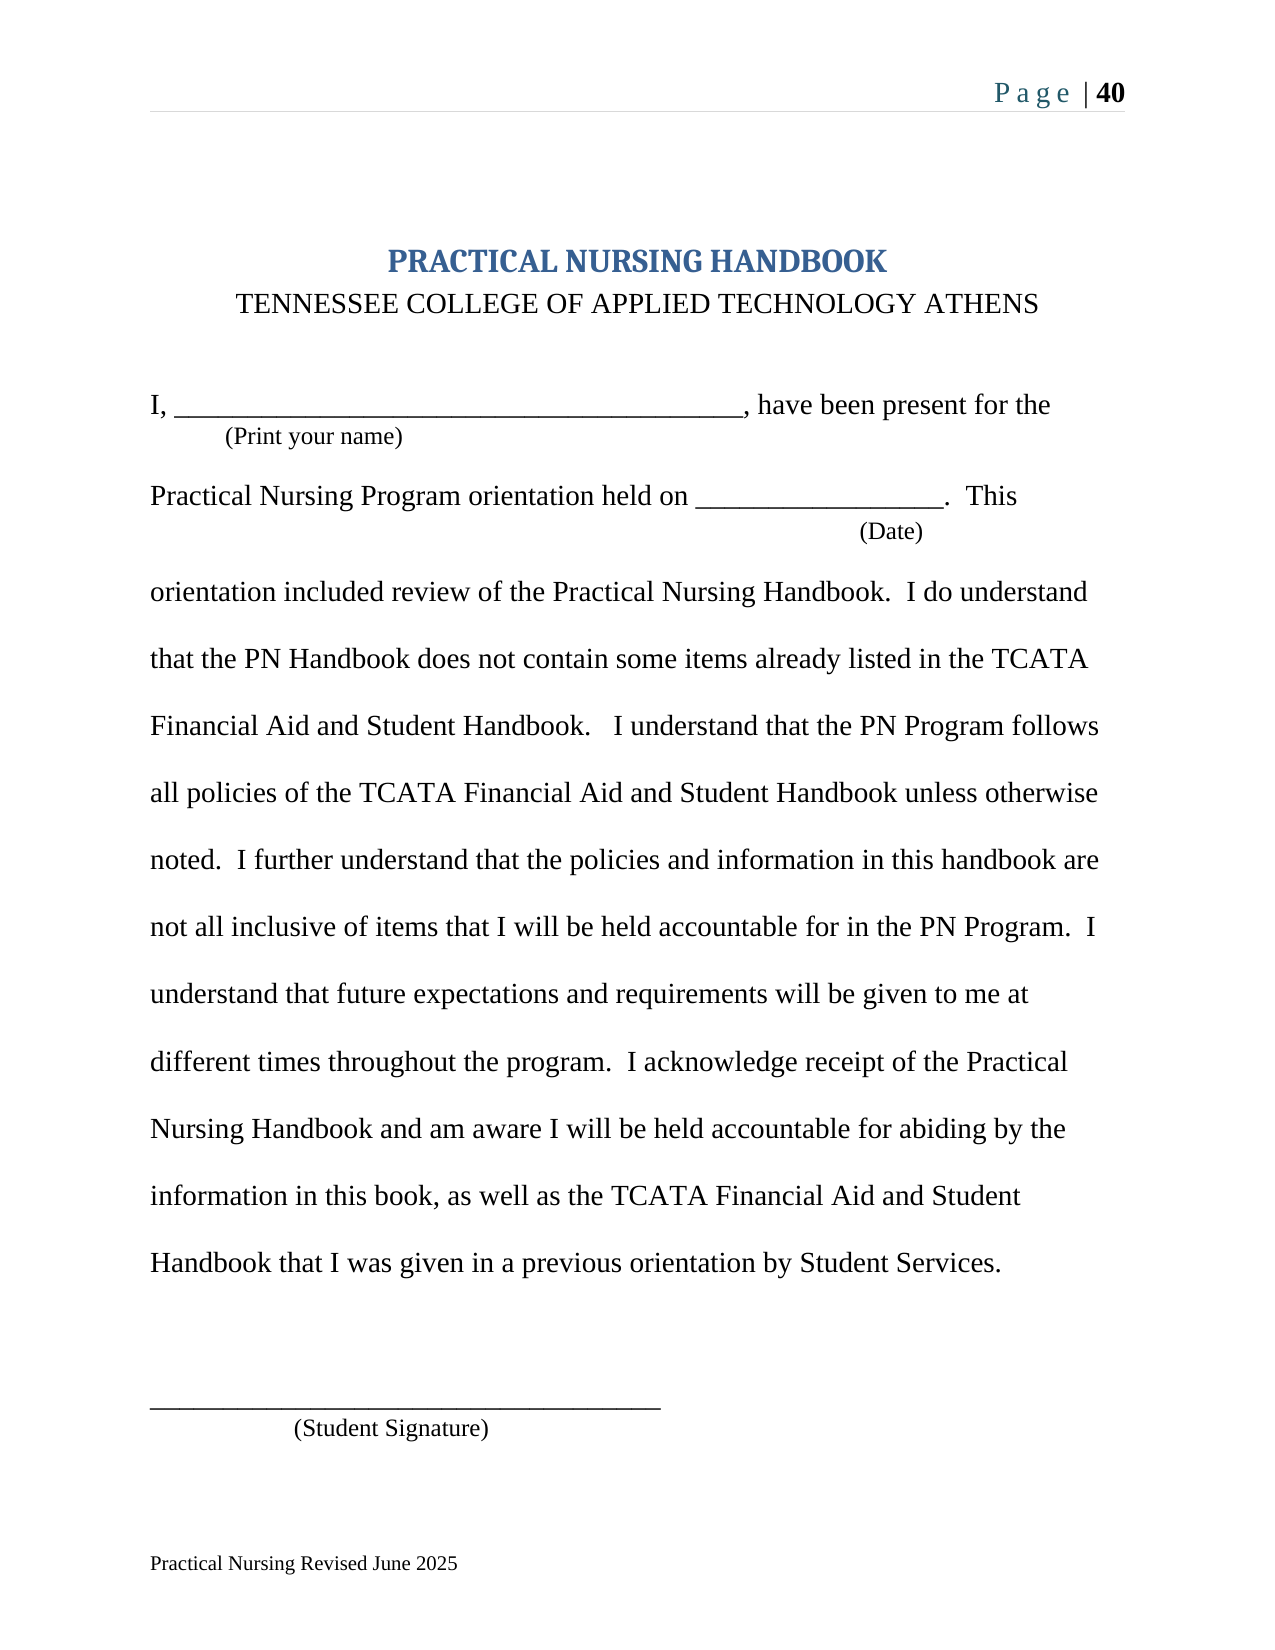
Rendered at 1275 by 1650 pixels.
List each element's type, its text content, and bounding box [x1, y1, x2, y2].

text orientation included review of the Practical Nursing Handbook. I do understand that the PN Handbook does not contain some items already listed in the TCATA Financial Aid and Student Handbook. I understand that the PN Program follows all policies of the TCATA Financial Aid and Student Handbook unless otherwise noted. I further understand that the policies and information in this handbook are not all inclusive of items that I will be held accountable for in the PN Program. I understand that future expectations and requirements will be given to me at different times throughout the program. I acknowledge receipt of the Practical Nursing Handbook and am aware I will be held accountable for abiding by the information in this book, as well as the TCATA Financial Aid and Student Handbook that I was given in a previous orientation by Student Services. [150, 574, 1125, 1278]
subtitle PRACTICAL NURSING HANDBOOK [150, 242, 1125, 280]
text (Student Signature) [150, 1413, 1125, 1441]
text Practical Nursing Program orientation held on _________________. This (Date) [150, 478, 1125, 545]
text I, _______________________________________, have been present for the [150, 387, 1125, 421]
text ___________________________________ [150, 1379, 1125, 1413]
text TENNESSEE COLLEGE OF APPLIED TECHNOLOGY ATHENS [150, 287, 1125, 320]
text (Print your name) [150, 421, 1125, 449]
